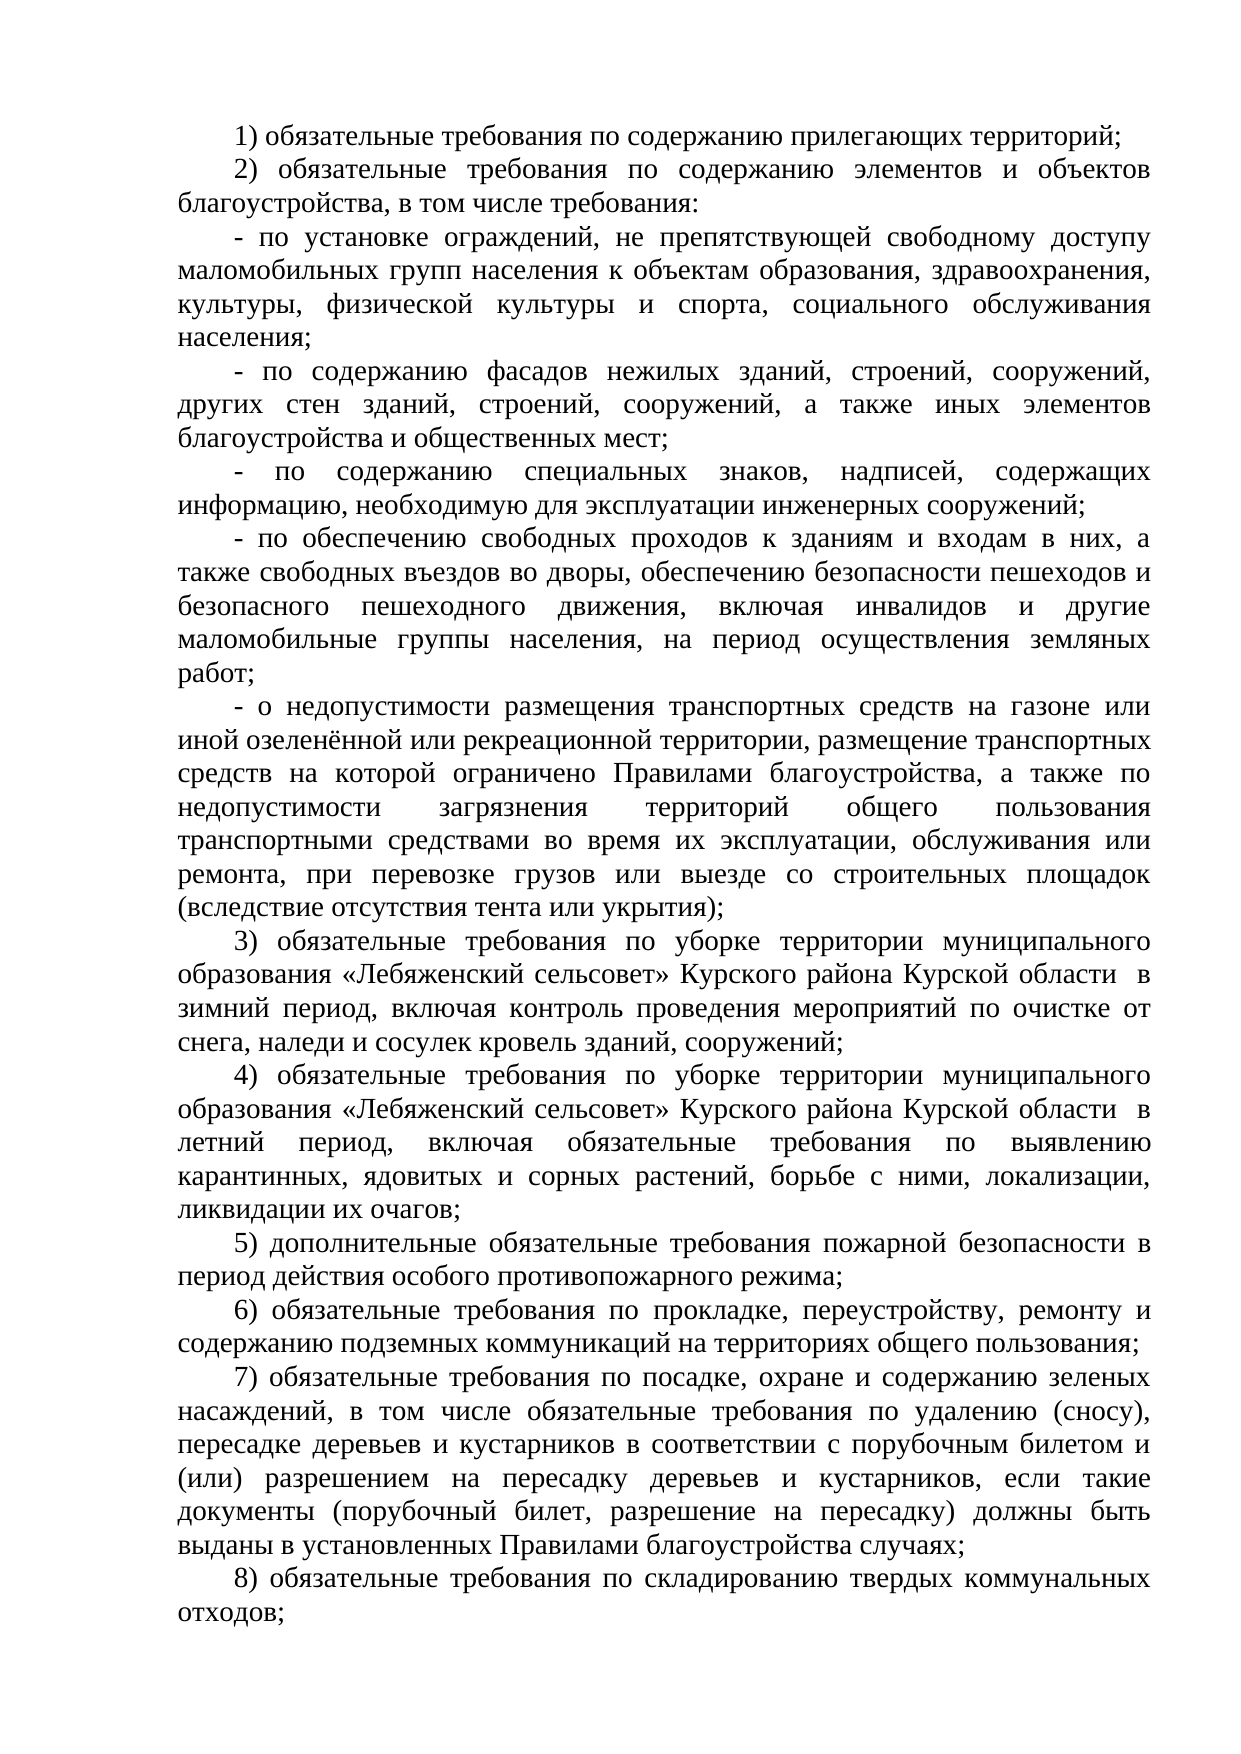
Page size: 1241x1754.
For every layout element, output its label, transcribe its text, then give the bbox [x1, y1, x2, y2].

text - о недопустимости размещения транспортных средств на газоне или иной озеленённой или рекреационной территории, размещение транспортных средств на которой ограничено Правилами благоустройства, а также по недопустимости загрязнения территорий общего пользования транспортными средствами во время их эксплуатации, обслуживания или ремонта, при перевозке грузов или выезде со строительных площадок (вследствие отсутствия тента или укрытия); [177, 688, 1152, 923]
text 8) обязательные требования по складированию твердых коммунальных отходов; [177, 1560, 1152, 1627]
text - по обеспечению свободных проходов к зданиям и входам в них, а также свободных въездов во дворы, обеспечению безопасности пешеходов и безопасного пешеходного движения, включая инвалидов и другие маломобильные группы населения, на период осуществления земляных работ; [177, 521, 1152, 688]
text 6) обязательные требования по прокладке, переустройству, ремонту и содержанию подземных коммуникаций на территориях общего пользования; [177, 1292, 1152, 1359]
text 5) дополнительные обязательные требования пожарной безопасности в период действия особого противопожарного режима; [177, 1225, 1152, 1292]
text - по установке ограждений, не препятствующей свободному доступу маломобильных групп населения к объектам образования, здравоохранения, культуры, физической культуры и спорта, социального обслуживания населения; [177, 219, 1152, 353]
text - по содержанию специальных знаков, надписей, содержащих информацию, необходимую для эксплуатации инженерных сооружений; [177, 453, 1152, 521]
text - по содержанию фасадов нежилых зданий, строений, сооружений, других стен зданий, строений, сооружений, а также иных элементов благоустройства и общественных мест; [177, 353, 1152, 453]
text 2) обязательные требования по содержанию элементов и объектов благоустройства, в том числе требования: [177, 152, 1152, 219]
text 4) обязательные требования по уборке территории муниципального образования «Лебяженский сельсовет» Курского района Курской области в летний период, включая обязательные требования по выявлению карантинных, ядовитых и сорных растений, борьбе с ними, локализации, ликвидации их очагов; [177, 1057, 1152, 1225]
text 7) обязательные требования по посадке, охране и содержанию зеленых насаждений, в том числе обязательные требования по удалению (сносу), пересадке деревьев и кустарников в соответствии с порубочным билетом и (или) разрешением на пересадку деревьев и кустарников, если такие документы (порубочный билет, разрешение на пересадку) должны быть выданы в установленных Правилами благоустройства случаях; [177, 1359, 1152, 1560]
text 1) обязательные требования по содержанию прилегающих территорий; [177, 118, 1152, 152]
text 3) обязательные требования по уборке территории муниципального образования «Лебяженский сельсовет» Курского района Курской области в зимний период, включая контроль проведения мероприятий по очистке от снега, наледи и сосулек кровель зданий, сооружений; [177, 923, 1152, 1057]
